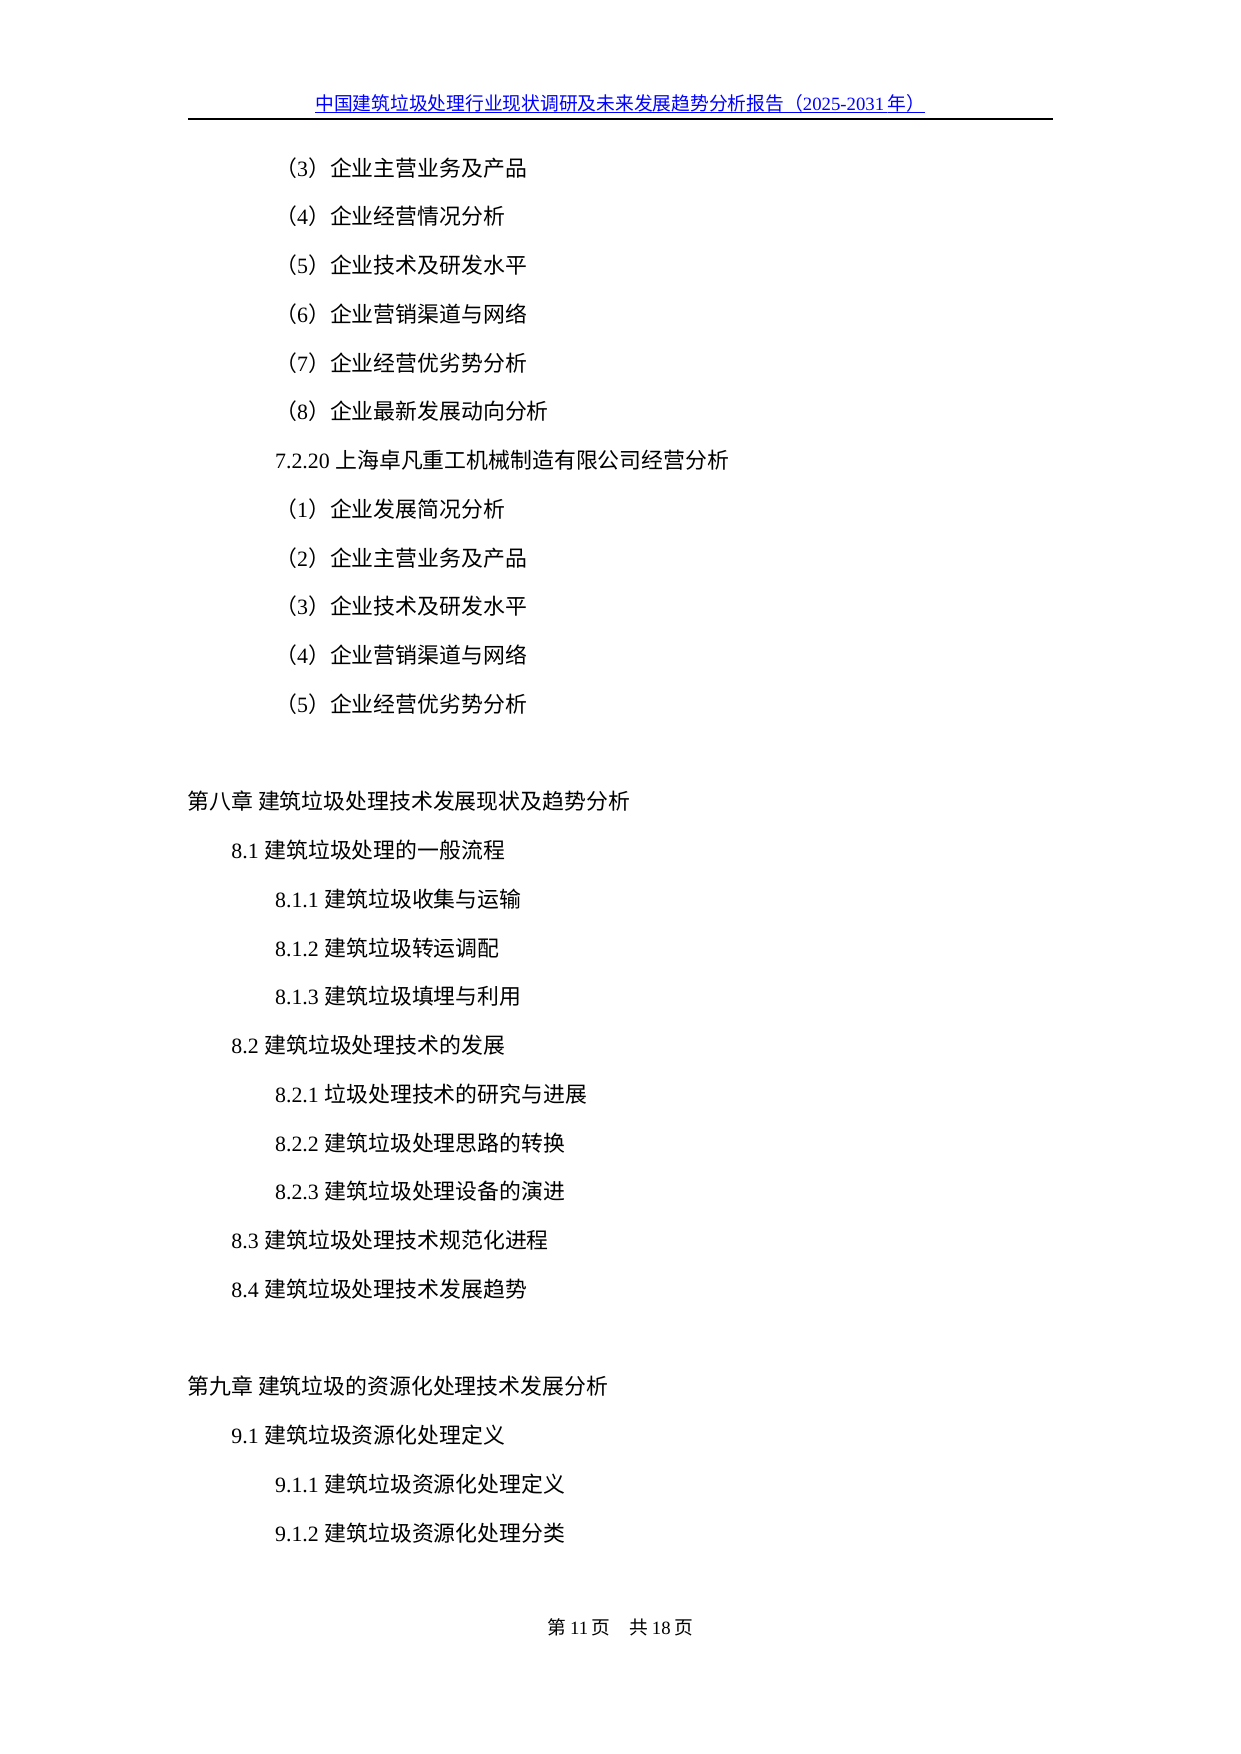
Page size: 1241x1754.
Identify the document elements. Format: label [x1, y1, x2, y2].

text [187, 150, 1053, 1548]
